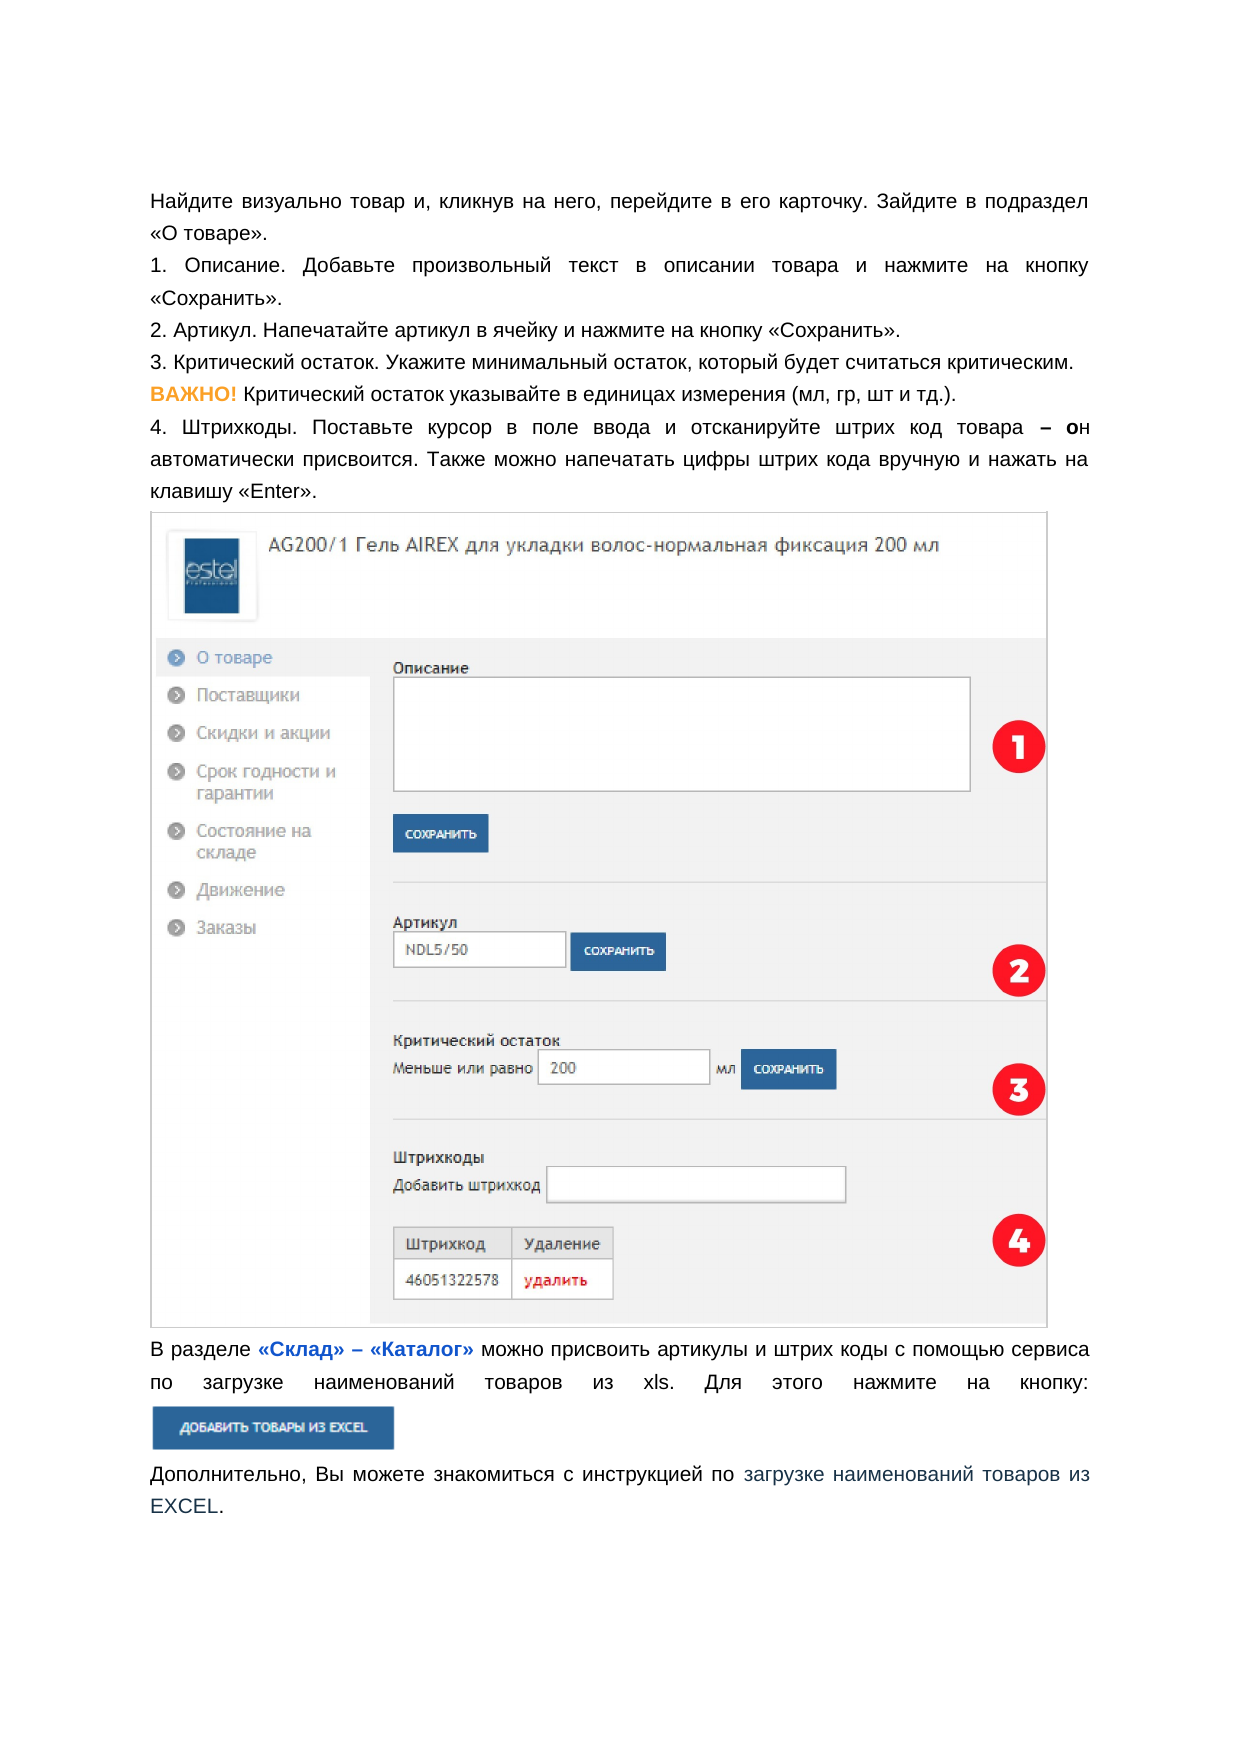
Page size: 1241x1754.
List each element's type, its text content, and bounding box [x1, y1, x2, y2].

text ВАЖНО! Критический остаток указывайте в единицах измерения (мл, гр, шт и тд.). [150, 376, 1090, 406]
text Найдите визуально товар и, кликнув на него, перейдите в его карточку. Зайдите в подраздел «О товаре». [150, 182, 1090, 245]
picture [150, 1402, 399, 1453]
picture [152, 513, 1046, 1327]
text Дополнительно, Вы можете знакомиться с инструкцией по загрузке наименований товаров из EXCEL. [150, 1456, 1090, 1518]
text 2. Артикул. Напечатайте артикул в ячейку и нажмите на кнопку «Сохранить». [150, 311, 1090, 342]
text 3. Критический остаток. Укажите минимальный остаток, который будет считаться критическим. [150, 344, 1090, 374]
text В разделе «Склад» – «Каталог» можно присвоить артикулы и штрих коды с помощью сервиса по загрузке наименований товаров из xls. Для этого нажмите на кнопку: [150, 1331, 1090, 1453]
text 4. Штрихкоды. Поставьте курсор в поле ввода и отсканируйте штрих код товара – он автоматически присвоится. Также можно напечатать цифры штрих кода вручную и нажать на клавишу «Enter». [150, 408, 1090, 503]
text 1. Описание. Добавьте произвольный текст в описании товара и нажмите на кнопку «Сохранить». [150, 247, 1090, 309]
